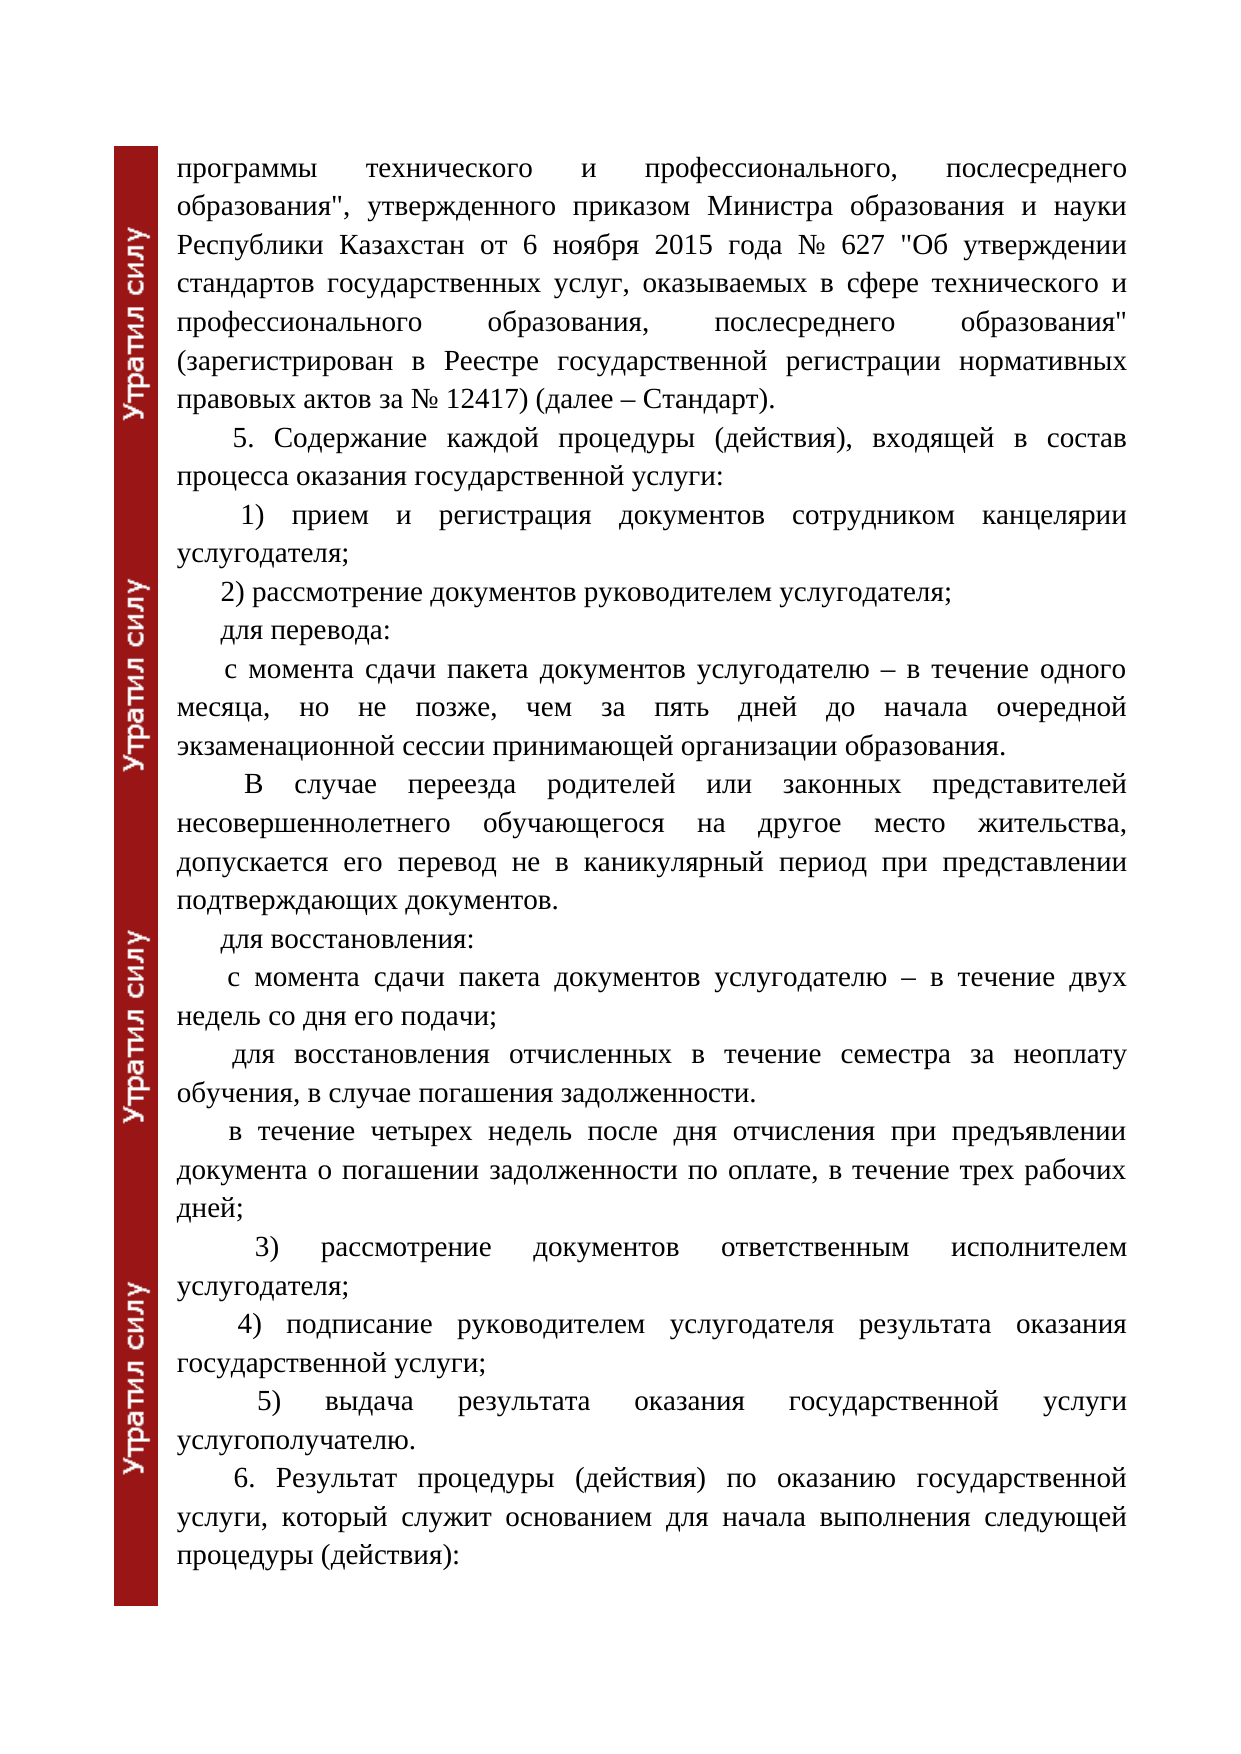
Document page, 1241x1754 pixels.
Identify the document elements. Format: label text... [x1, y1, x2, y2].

picture [114, 569, 158, 574]
picture [114, 146, 158, 150]
text 6. Результат процедуры (действия) по оказанию государственной услуги, который служит основанием для начала выполнения следующей процедуры (действия): [112, 1460, 1128, 1571]
picture [114, 1455, 158, 1460]
picture [114, 916, 158, 921]
text для восстановления: [112, 921, 1128, 954]
picture [114, 954, 158, 959]
text 2) рассмотрение документов руководителем услугодателя; [112, 574, 1128, 607]
picture [114, 1031, 158, 1036]
text 3) рассмотрение документов ответственным исполнителем услугодателя; [112, 1229, 1128, 1301]
text В случае переезда родителей или законных представителей несовершеннолетнего обучающегося на другое место жительства, допускается его перевод не в каникулярный период при представлении подтверждающих документов. [112, 767, 1128, 916]
text 1) прием и регистрация документов сотрудником канцелярии услугодателя; [112, 497, 1128, 569]
text 5. Содержание каждой процедуры (действия), входящей в состав процесса оказания государственной услуги: [112, 420, 1128, 492]
picture [114, 646, 158, 651]
text 5) выдача результата оказания государственной услуги услугополучателю. [112, 1383, 1128, 1455]
picture [114, 1378, 158, 1383]
picture [114, 492, 158, 497]
picture [114, 607, 158, 612]
picture [114, 1108, 158, 1113]
text с момента сдачи пакета документов услугодателю – в течение двух недель со дня его подачи; [112, 959, 1128, 1031]
picture [114, 1301, 158, 1306]
picture [114, 762, 158, 767]
text с момента сдачи пакета документов услугодателю – в течение одного месяца, но не позже, чем за пять дней до начала очередной экзаменационной сессии принимающей организации образования. [112, 651, 1128, 762]
text для перевода: [112, 612, 1128, 646]
text в течение четырех недель после дня отчисления при предъявлении документа о погашении задолженности по оплате, в течение трех рабочих дней; [112, 1113, 1128, 1224]
picture [114, 1571, 158, 1606]
text 4) подписание руководителем услугодателя результата оказания государственной услуги; [112, 1306, 1128, 1378]
picture [114, 415, 158, 420]
text для восстановления отчисленных в течение семестра за неоплату обучения, в случае погашения задолженности. [112, 1036, 1128, 1108]
picture [114, 1224, 158, 1229]
